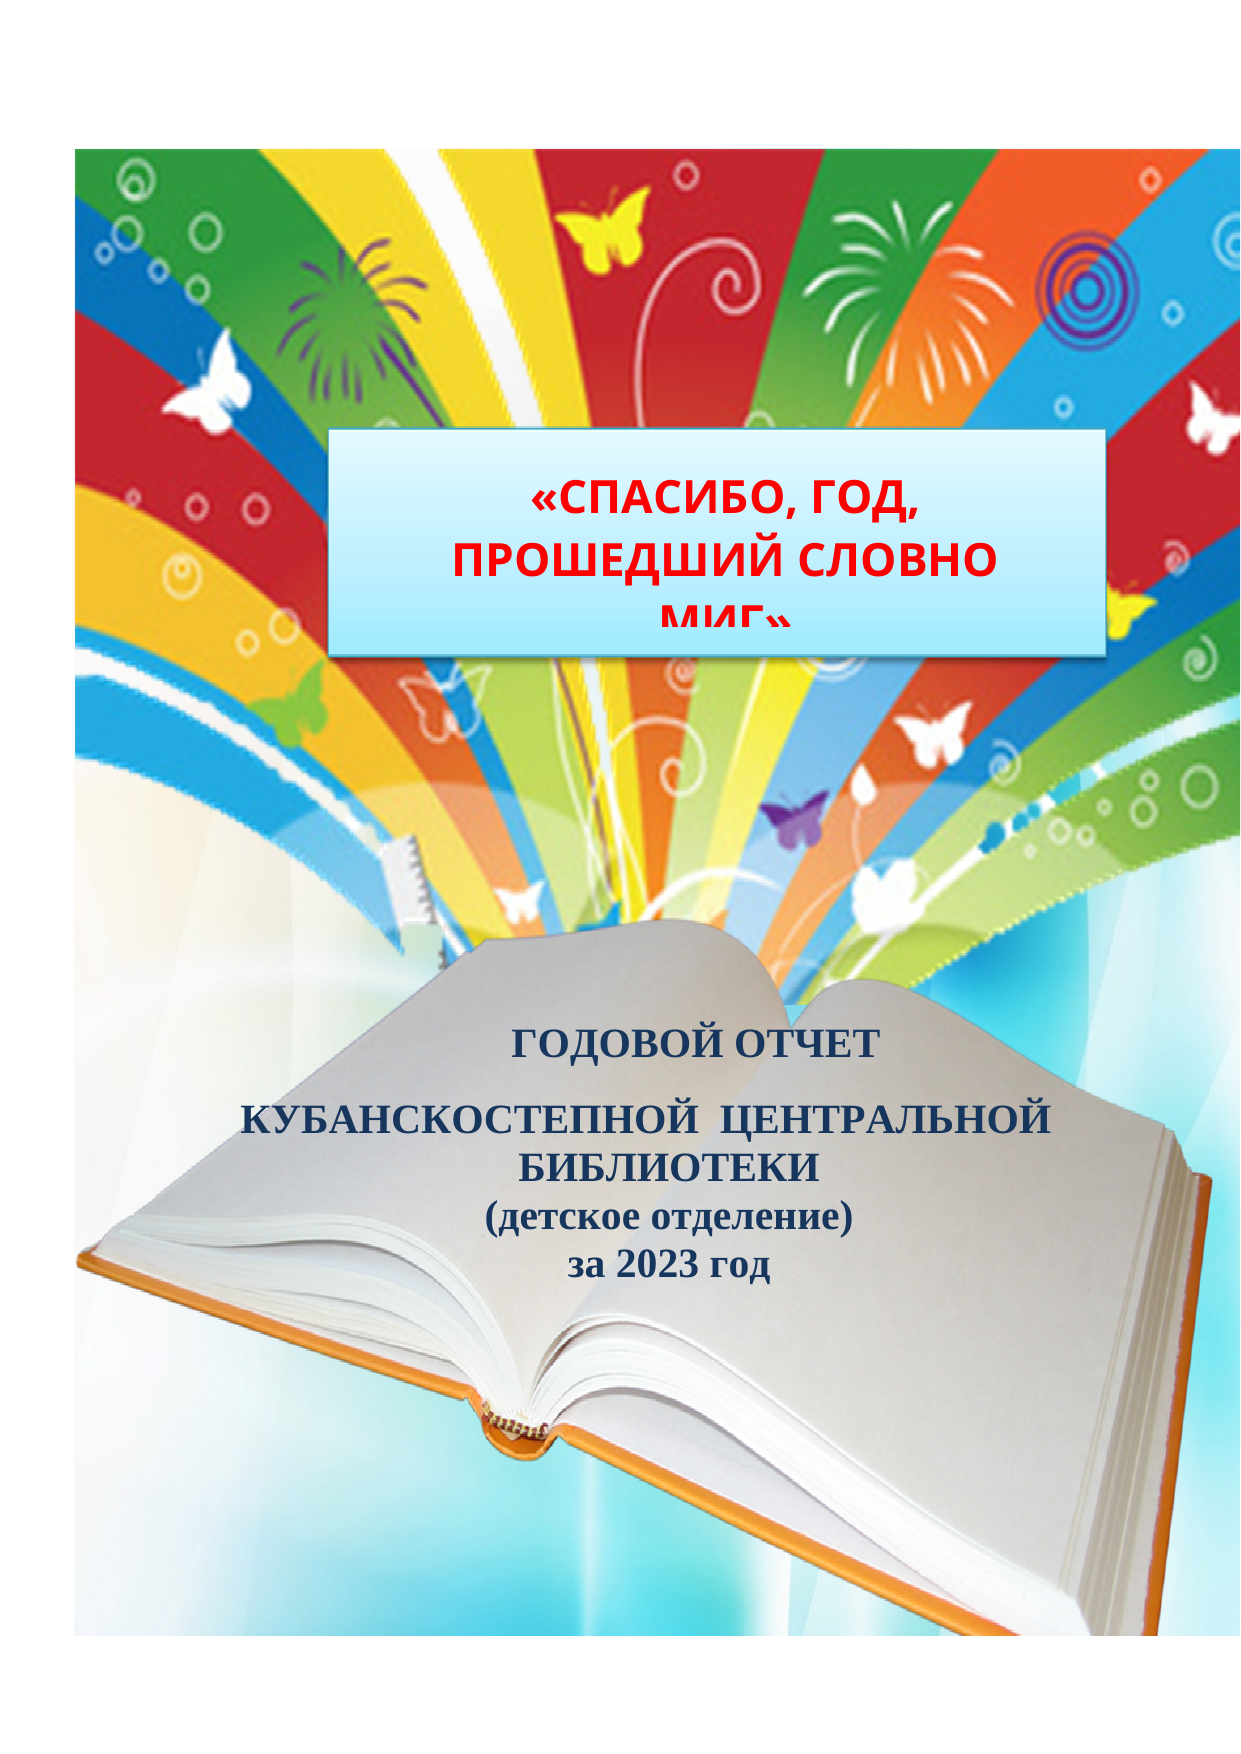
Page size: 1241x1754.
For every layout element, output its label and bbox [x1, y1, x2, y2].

picture [73, 147, 1241, 1636]
